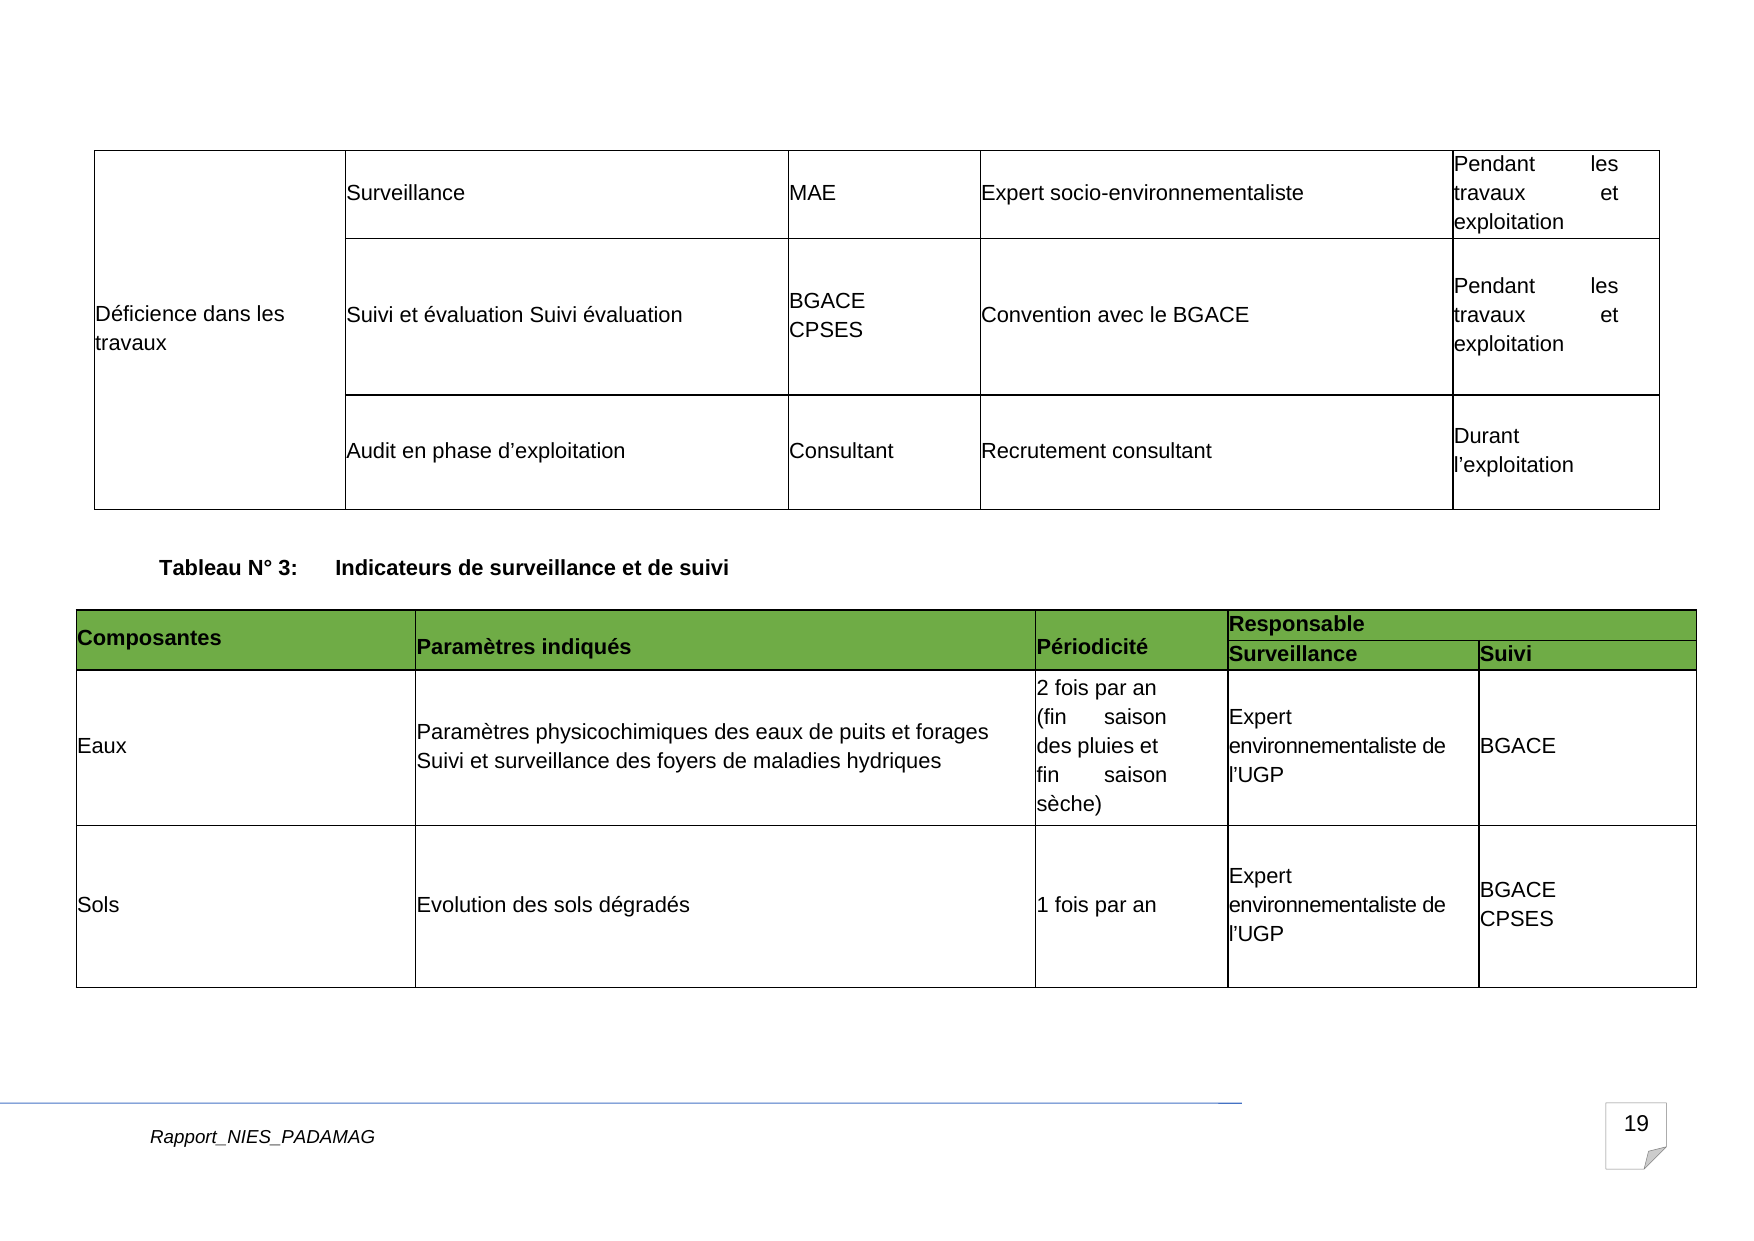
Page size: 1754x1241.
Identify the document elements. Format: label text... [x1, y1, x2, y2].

table_cell BGACE [1480, 671, 1696, 825]
table_cell MAE [789, 151, 980, 237]
table_cell Convention avec le BGACE [981, 239, 1452, 394]
table_cell Durant l’exploitation [1454, 396, 1659, 508]
table_cell Surveillance [1229, 641, 1478, 669]
table_cell Suivi [1480, 641, 1696, 669]
table_cell Pendant les travaux et exploitation [1454, 151, 1659, 237]
table_header Responsable [1229, 611, 1696, 640]
table_cell 2 fois par an (fin saison des pluies et fin saison sèche) [1036, 671, 1227, 825]
table_cell Suivi et évaluation Suivi évaluation [346, 239, 788, 394]
table_cell Expert environnementaliste de l’UGP [1229, 671, 1478, 825]
table_cell Audit en phase d’exploitation [346, 396, 788, 508]
table_cell 1 fois par an [1036, 826, 1227, 987]
table_cell BGACE CPSES [789, 239, 980, 394]
table_cell Surveillance [346, 151, 788, 237]
text Indicateurs de surveillance et de suivi [298, 555, 1604, 581]
table_cell Pendant les travaux et exploitation [1454, 239, 1659, 394]
table_cell Evolution des sols dégradés [416, 826, 1035, 987]
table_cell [1229, 826, 1478, 987]
table_cell Paramètres physicochimiques des eaux de puits et forages Suivi et surveillance des foyers de maladies hydriques [416, 671, 1035, 825]
table_cell Sols [77, 826, 415, 987]
table_cell Consultant [789, 396, 980, 508]
table_cell Déficience dans les travaux [95, 151, 345, 508]
table_cell BGACE CPSES [1480, 826, 1696, 987]
table_header Paramètres indiqués [416, 611, 1035, 669]
table_header Composantes [77, 611, 415, 669]
table_cell Eaux [77, 671, 415, 825]
table_cell Expert socio-environnementaliste [981, 151, 1452, 237]
table_cell Recrutement consultant [981, 396, 1452, 508]
table_header Périodicité [1036, 611, 1227, 669]
